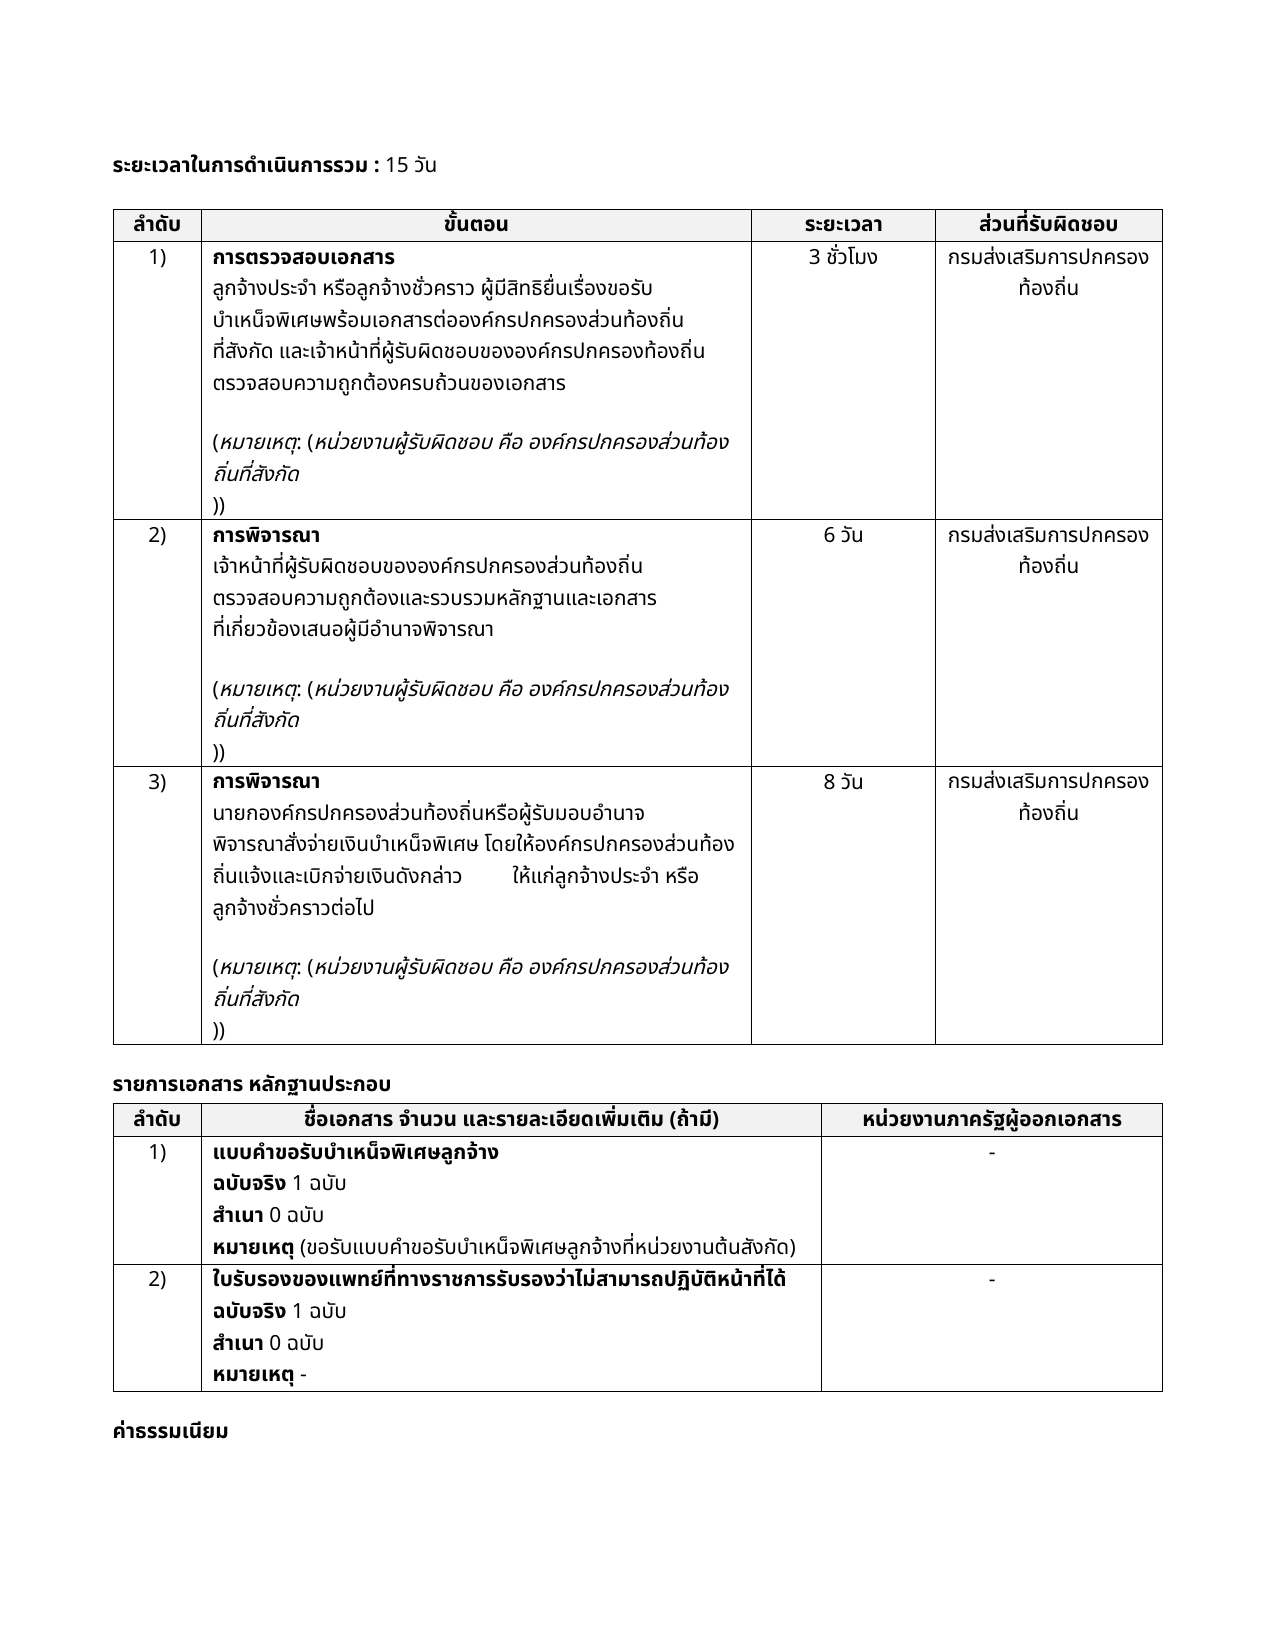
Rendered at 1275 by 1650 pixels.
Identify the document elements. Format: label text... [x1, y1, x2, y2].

table_cell 1) [114, 242, 201, 519]
text ระยะเวลาในการดำเนินการรวม : 15 วัน [112, 150, 1162, 182]
table_cell 3 ชั่วโมง [752, 242, 935, 519]
table_cell กรมส่งเสริมการปกครองท้องถิ่น [936, 242, 1162, 519]
table_cell 2) [114, 1265, 201, 1391]
table_cell 8 วัน [752, 767, 935, 1044]
table_cell การพิจารณา นายกองค์กรปกครองส่วนท้องถิ่นหรือผู้รับมอบอำนาจ พิจารณาสั่งจ่ายเงินบำเหน็จพิเศษ โดยให้องค์กรปกครองส่วนท้องถิ่นแจ้งและเบิกจ่ายเงินดังกล่าว ให้แก่ลูกจ้างประจำ หรือลูกจ้างชั่วคราวต่อไป (หมายเหตุ: (หน่วยงานผู้รับผิดชอบ คือ องค์กรปกครองส่วนท้องถิ่นที่สังกัด )) [202, 767, 751, 1044]
table_cell 2) [114, 520, 201, 766]
table_cell ใบรับรองของแพทย์ที่ทางราชการรับรองว่าไม่สามารถปฏิบัติหน้าที่ได้ ฉบับจริง 1 ฉบับ สำเนา 0 ฉบับ - [202, 1265, 821, 1391]
text ค่าธรรมเนียม [112, 1417, 1162, 1448]
table_header ลำดับ [114, 210, 201, 241]
text รายการเอกสาร หลักฐานประกอบ [112, 1069, 1162, 1101]
table_header ระยะเวลา [752, 210, 935, 241]
table_header ขั้นตอน [202, 210, 751, 241]
table_header หน่วยงานภาครัฐผู้ออกเอกสาร [822, 1104, 1162, 1136]
table_header ลำดับ [114, 1104, 201, 1136]
table_cell การพิจารณา เจ้าหน้าที่ผู้รับผิดชอบขององค์กรปกครองส่วนท้องถิ่น ตรวจสอบความถูกต้องและรวบรวมหลักฐานและเอกสาร ที่เกี่ยวข้องเสนอผู้มีอำนาจพิจารณา (หมายเหตุ: (หน่วยงานผู้รับผิดชอบ คือ องค์กรปกครองส่วนท้องถิ่นที่สังกัด )) [202, 520, 751, 766]
table_cell 3) [114, 767, 201, 1044]
table_header ชื่อเอกสาร จำนวน และรายละเอียดเพิ่มเติม (ถ้ามี) [202, 1104, 821, 1136]
table_cell การตรวจสอบเอกสาร ลูกจ้างประจำ หรือลูกจ้างชั่วคราว ผู้มีสิทธิยื่นเรื่องขอรับ บำเหน็จพิเศษพร้อมเอกสารต่อองค์กรปกครองส่วนท้องถิ่น ที่สังกัด และเจ้าหน้าที่ผู้รับผิดชอบขององค์กรปกครองท้องถิ่นตรวจสอบความถูกต้องครบถ้วนของเอกสาร (หมายเหตุ: (หน่วยงานผู้รับผิดชอบ คือ องค์กรปกครองส่วนท้องถิ่นที่สังกัด )) [202, 242, 751, 519]
table_cell 1) [114, 1137, 201, 1263]
table_cell กรมส่งเสริมการปกครองท้องถิ่น [936, 767, 1162, 1044]
table_header ส่วนที่รับผิดชอบ [936, 210, 1162, 241]
table_cell แบบคำขอรับบำเหน็จพิเศษลูกจ้าง ฉบับจริง 1 ฉบับ สำเนา 0 ฉบับ (ขอรับแบบคำขอรับบำเหน็จพิเศษลูกจ้างที่หน่วยงานต้นสังกัด) [202, 1137, 821, 1263]
table_cell - [822, 1265, 1162, 1391]
table_cell 6 วัน [752, 520, 935, 766]
table_cell กรมส่งเสริมการปกครองท้องถิ่น [936, 520, 1162, 766]
table_cell - [822, 1137, 1162, 1263]
